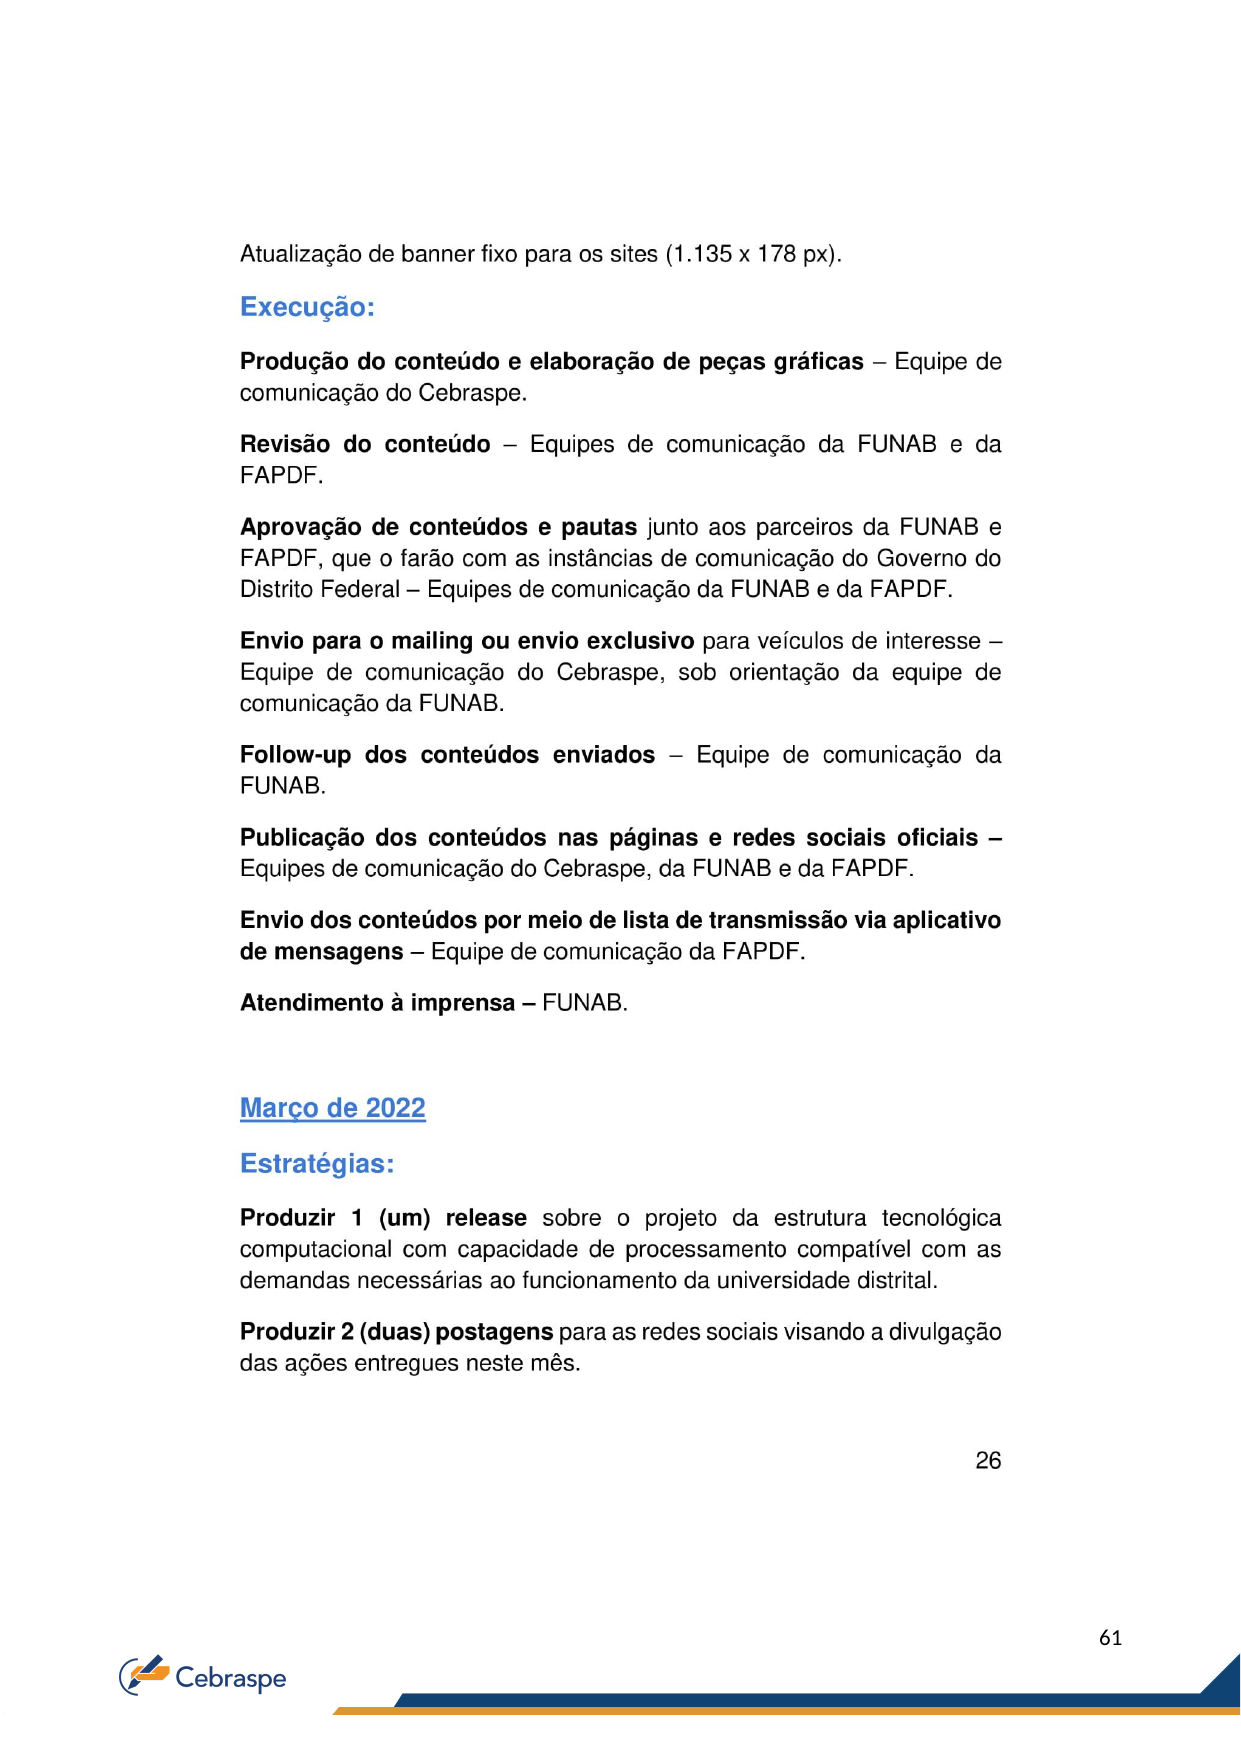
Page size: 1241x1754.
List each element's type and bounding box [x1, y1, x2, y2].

picture [118, 118, 1123, 1538]
picture [0, 1623, 1241, 1715]
